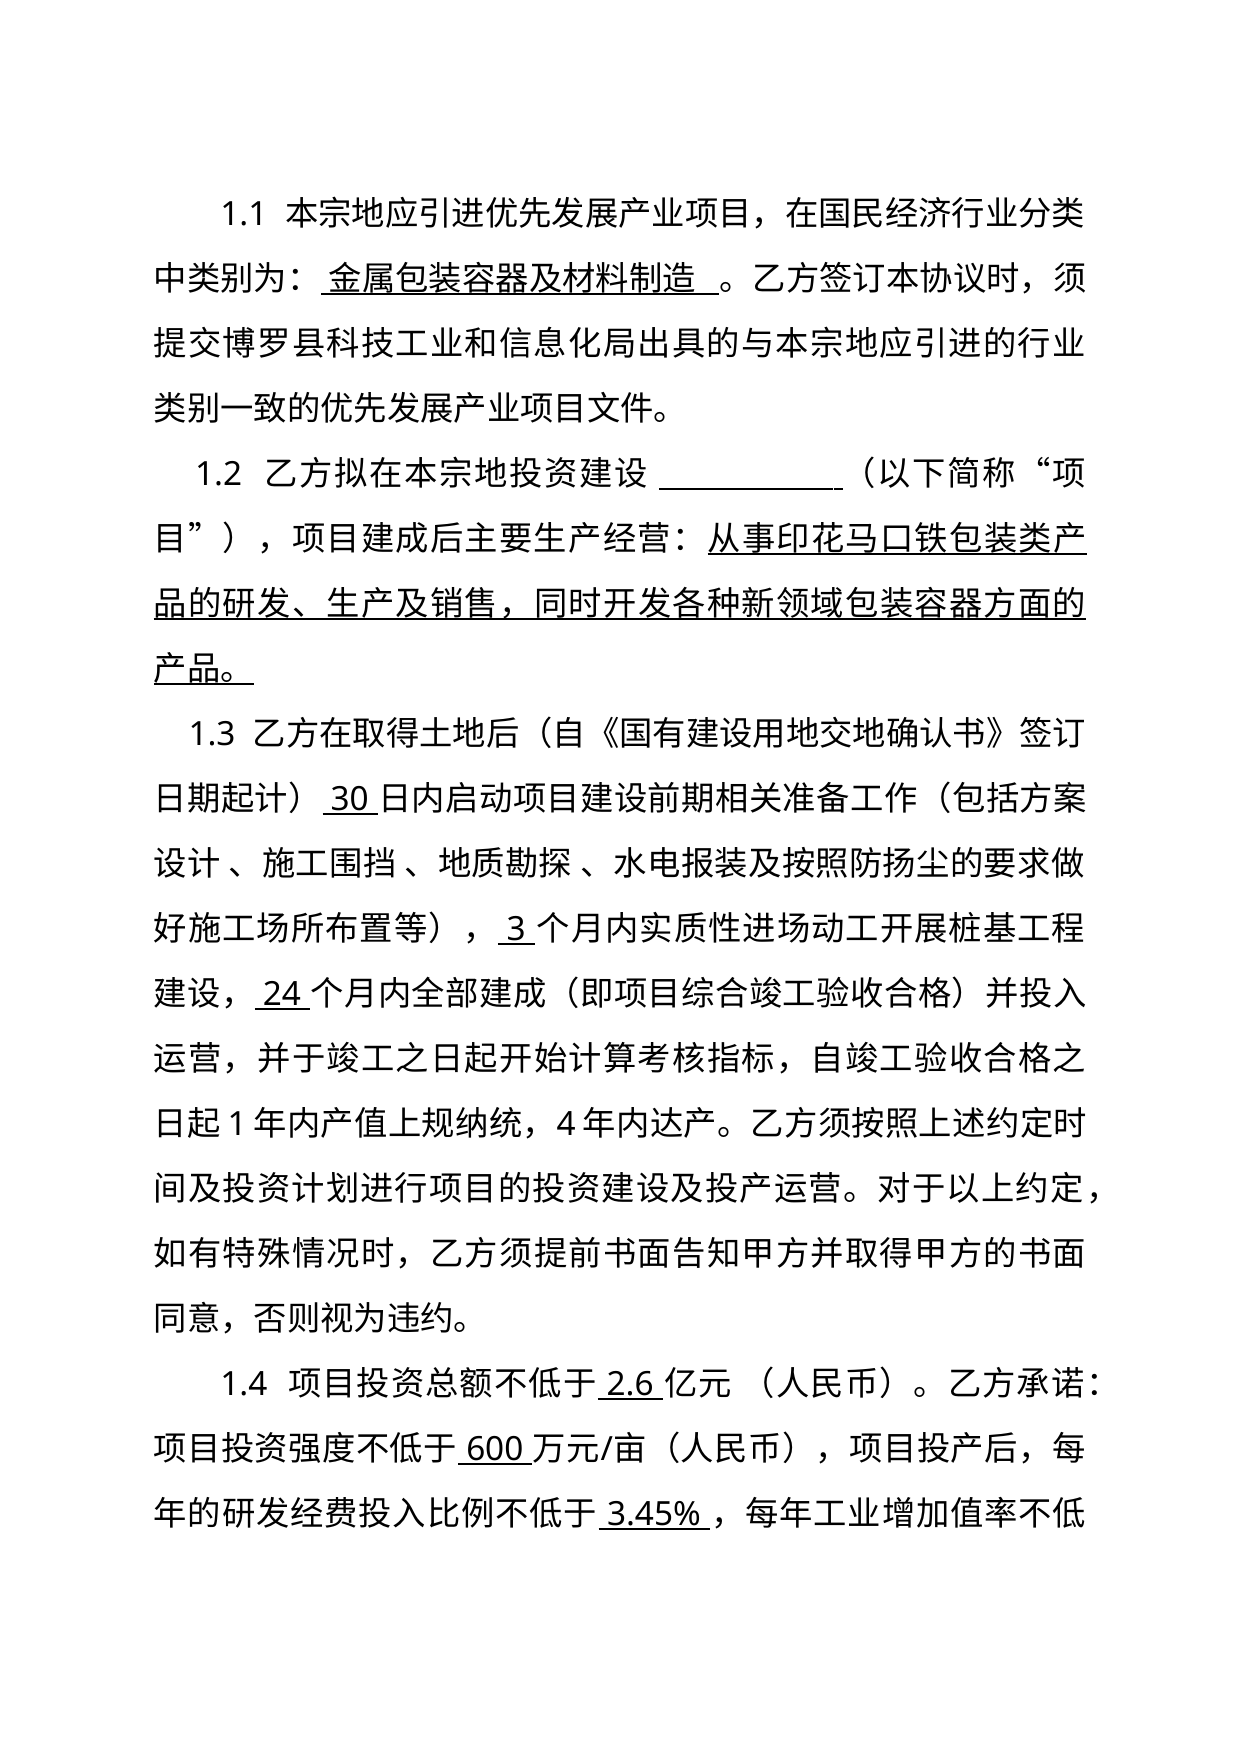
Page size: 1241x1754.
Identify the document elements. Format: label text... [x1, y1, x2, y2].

text 1.1 本宗地应引进优先发展产业项目，在国民经济行业分类中类别为： 金属包装容器及材料制造 。乙方签订本协议时，须提交博罗县科技工业和信息化局出具的与本宗地应引进的行业类别一致的优先发展产业项目文件。 1.2 乙方拟在本宗地投资建设 （以下简称“项目”），项目建成后主要生产经营：从事印花马口铁包装类产品的研发、生产及销售，同时开发各种新领域包装容器方面的产品。 1.3 乙方在取得土地后（自《国有建设用地交地确认书》签订日期起计） 30 日内启动项目建设前期相关准备工作（包括方案设计 、施工围挡 、地质勘探 、水电报装及按照防扬尘的要求做好施工场所布置等）， 3 个月内实质性进场动工开展桩基工程建设， 24 个月内全部建成（即项目综合竣工验收合格）并投入运营，并于竣工之日起开始计算考核指标，自竣工验收合格之日起1年内产值上规纳统，4年内达产。乙方须按照上述约定时间及投资计划进行项目的投资建设及投产运营。对于以上约定，如有特殊情况时，乙方须提前书面告知甲方并取得甲方的书面同意，否则视为违约。 [153, 178, 1087, 1348]
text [153, 1348, 1087, 1543]
